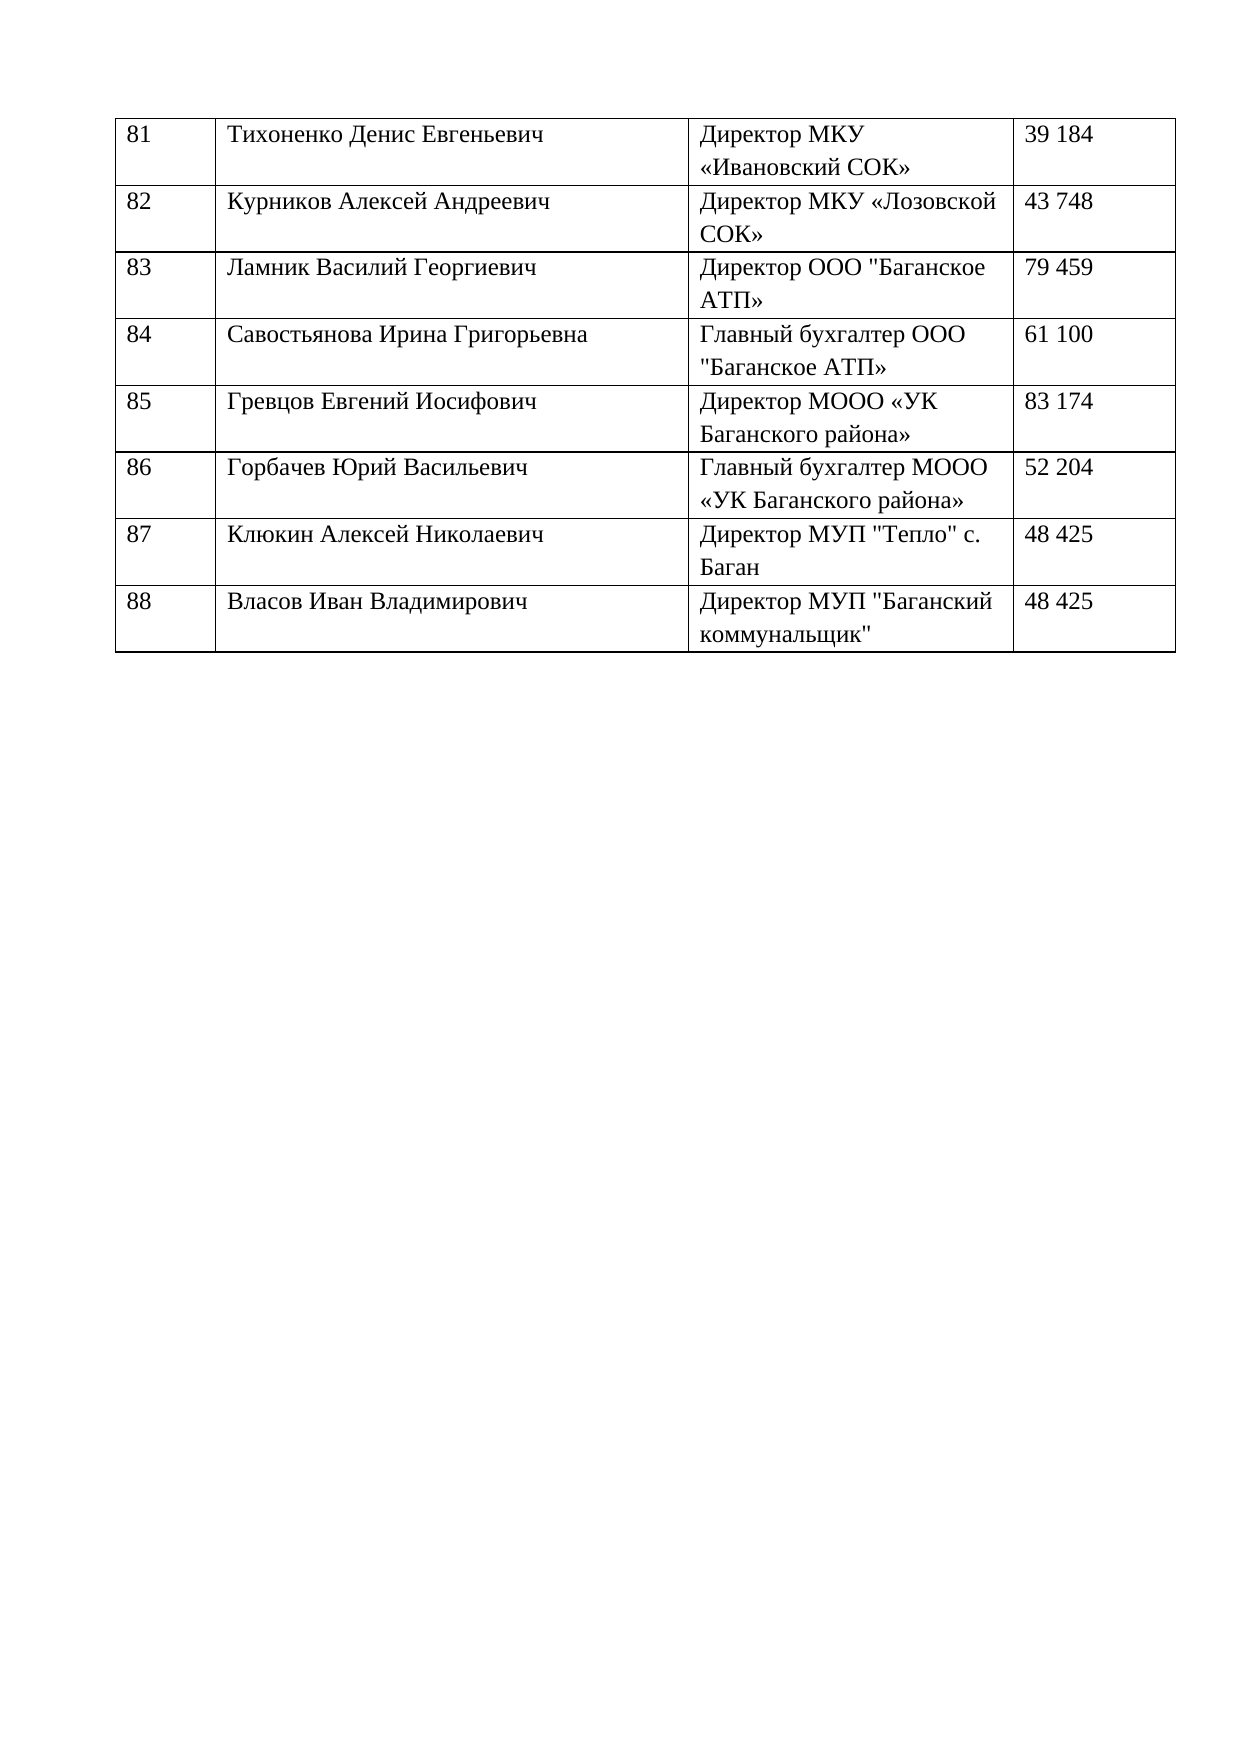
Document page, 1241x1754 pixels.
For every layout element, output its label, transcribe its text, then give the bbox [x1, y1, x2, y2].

table_cell Савостьянова Ирина Григорьевна [216, 319, 688, 385]
table_cell 85 [116, 386, 215, 451]
table_cell Директор ООО "Баганское АТП» [689, 253, 1013, 318]
table_cell Директор МУП "Тепло" с. Баган [689, 519, 1013, 585]
table_cell Курников Алексей Андреевич [216, 186, 688, 251]
table_cell 61 100 [1014, 319, 1175, 385]
table_cell Директор МООО «УК Баганского района» [689, 386, 1013, 451]
table_cell 82 [116, 186, 215, 251]
table_cell 84 [116, 319, 215, 385]
table_cell 52 204 [1014, 453, 1175, 518]
table_cell 83 [116, 253, 215, 318]
table_cell Власов Иван Владимирович [216, 586, 688, 651]
table_cell Директор МКУ «Ивановский СОК» [689, 119, 1013, 185]
table_cell Главный бухгалтер МООО «УК Баганского района» [689, 453, 1013, 518]
table_cell 48 425 [1014, 519, 1175, 585]
table_cell Директор МУП "Баганский коммунальщик" [689, 586, 1013, 651]
table_cell 87 [116, 519, 215, 585]
table_cell 88 [116, 586, 215, 651]
table_cell Директор МКУ «Лозовской СОК» [689, 186, 1013, 251]
table_cell Гревцов Евгений Иосифович [216, 386, 688, 451]
table_cell Клюкин Алексей Николаевич [216, 519, 688, 585]
table_cell Ламник Василий Георгиевич [216, 253, 688, 318]
table_cell 83 174 [1014, 386, 1175, 451]
table_cell 86 [116, 453, 215, 518]
table_cell 48 425 [1014, 586, 1175, 651]
table_cell 43 748 [1014, 186, 1175, 251]
table_cell 79 459 [1014, 253, 1175, 318]
table_cell Главный бухгалтер ООО "Баганское АТП» [689, 319, 1013, 385]
table_cell Тихоненко Денис Евгеньевич [216, 119, 688, 185]
table_cell 81 [116, 119, 215, 185]
table_cell 39 184 [1014, 119, 1175, 185]
table_cell Горбачев Юрий Васильевич [216, 453, 688, 518]
